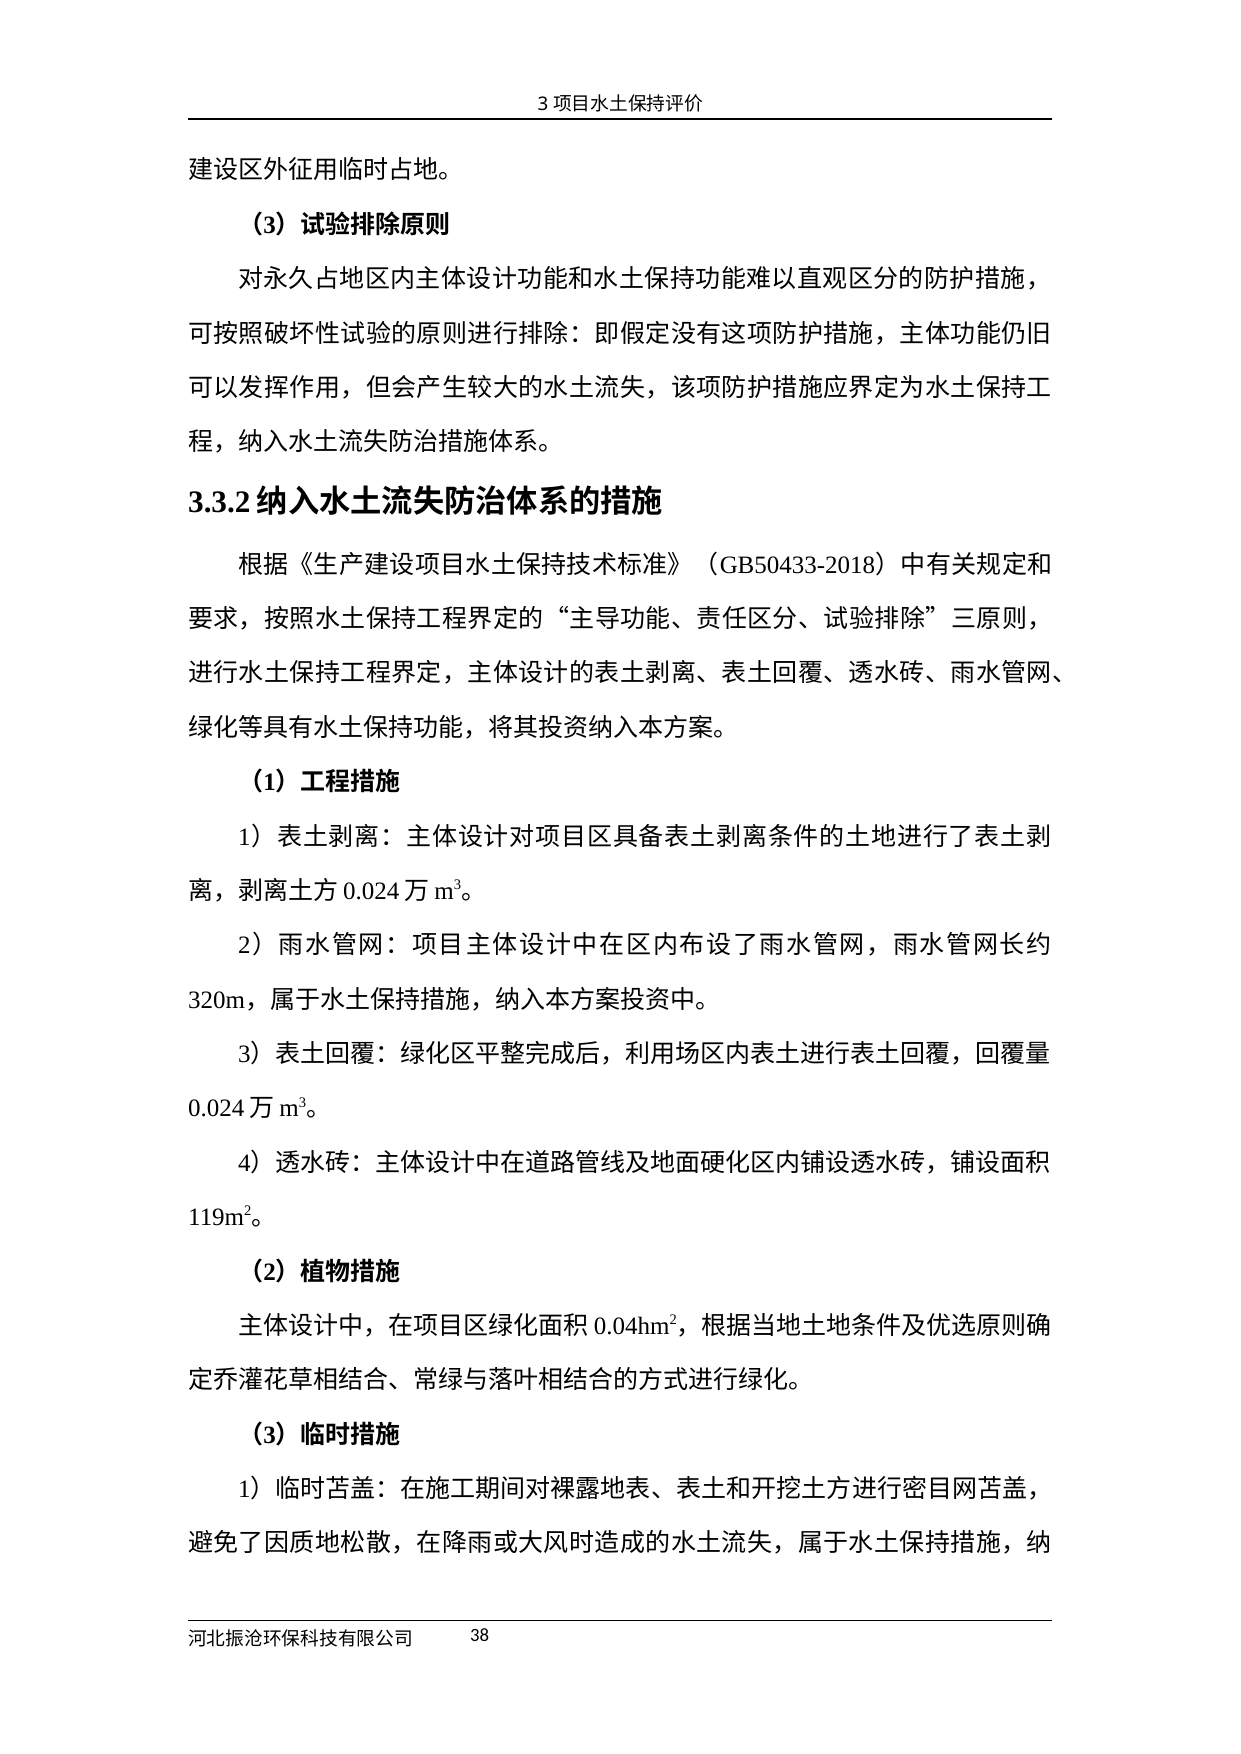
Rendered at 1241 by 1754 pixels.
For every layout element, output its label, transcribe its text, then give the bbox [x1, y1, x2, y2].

list （2）植物措施 [188, 1251, 1052, 1287]
list 1）表土剥离：主体设计对项目区具备表土剥离条件的土地进行了表土剥离，剥离土方0.024万m3。 [188, 816, 1052, 907]
text 对永久占地区内主体设计功能和水土保持功能难以直观区分的防护措施，可按照破坏性试验的原则进行排除：即假定没有这项防护措施，主体功能仍旧可以发挥作用，但会产生较大的水土流失，该项防护措施应界定为水土保持工程，纳入水土流失防治措施体系。 [188, 259, 1052, 458]
list 4）透水砖：主体设计中在道路管线及地面硬化区内铺设透水砖，铺设面积119m2。 [188, 1142, 1052, 1233]
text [188, 150, 1052, 186]
list （3）临时措施 [188, 1414, 1052, 1450]
list 工程措施 [188, 762, 1052, 798]
text （3）试验排除原则 [188, 204, 1052, 241]
text 根据《生产建设项目水土保持技术标准》（GB50433-2018）中有关规定和要求，按照水土保持工程界定的“主导功能、责任区分、试验排除”三原则，进行水土保持工程界定，主体设计的表土剥离、表土回覆、透水砖、雨水管网、绿化等具有水土保持功能，将其投资纳入本方案。 [188, 544, 1052, 743]
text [188, 1468, 1052, 1559]
subtitle 3.3.2纳入水土流失防治体系的措施 [188, 476, 1052, 521]
list 主体设计中，在项目区绿化面积0.04hm2，根据当地土地条件及优选原则确定乔灌花草相结合、常绿与落叶相结合的方式进行绿化。 [188, 1305, 1052, 1396]
text 2）雨水管网：项目主体设计中在区内布设了雨水管网，雨水管网长约320m，属于水土保持措施，纳入本方案投资中。 [188, 925, 1052, 1015]
list 3）表土回覆：绿化区平整完成后，利用场区内表土进行表土回覆，回覆量0.024万m3。 [188, 1033, 1052, 1124]
